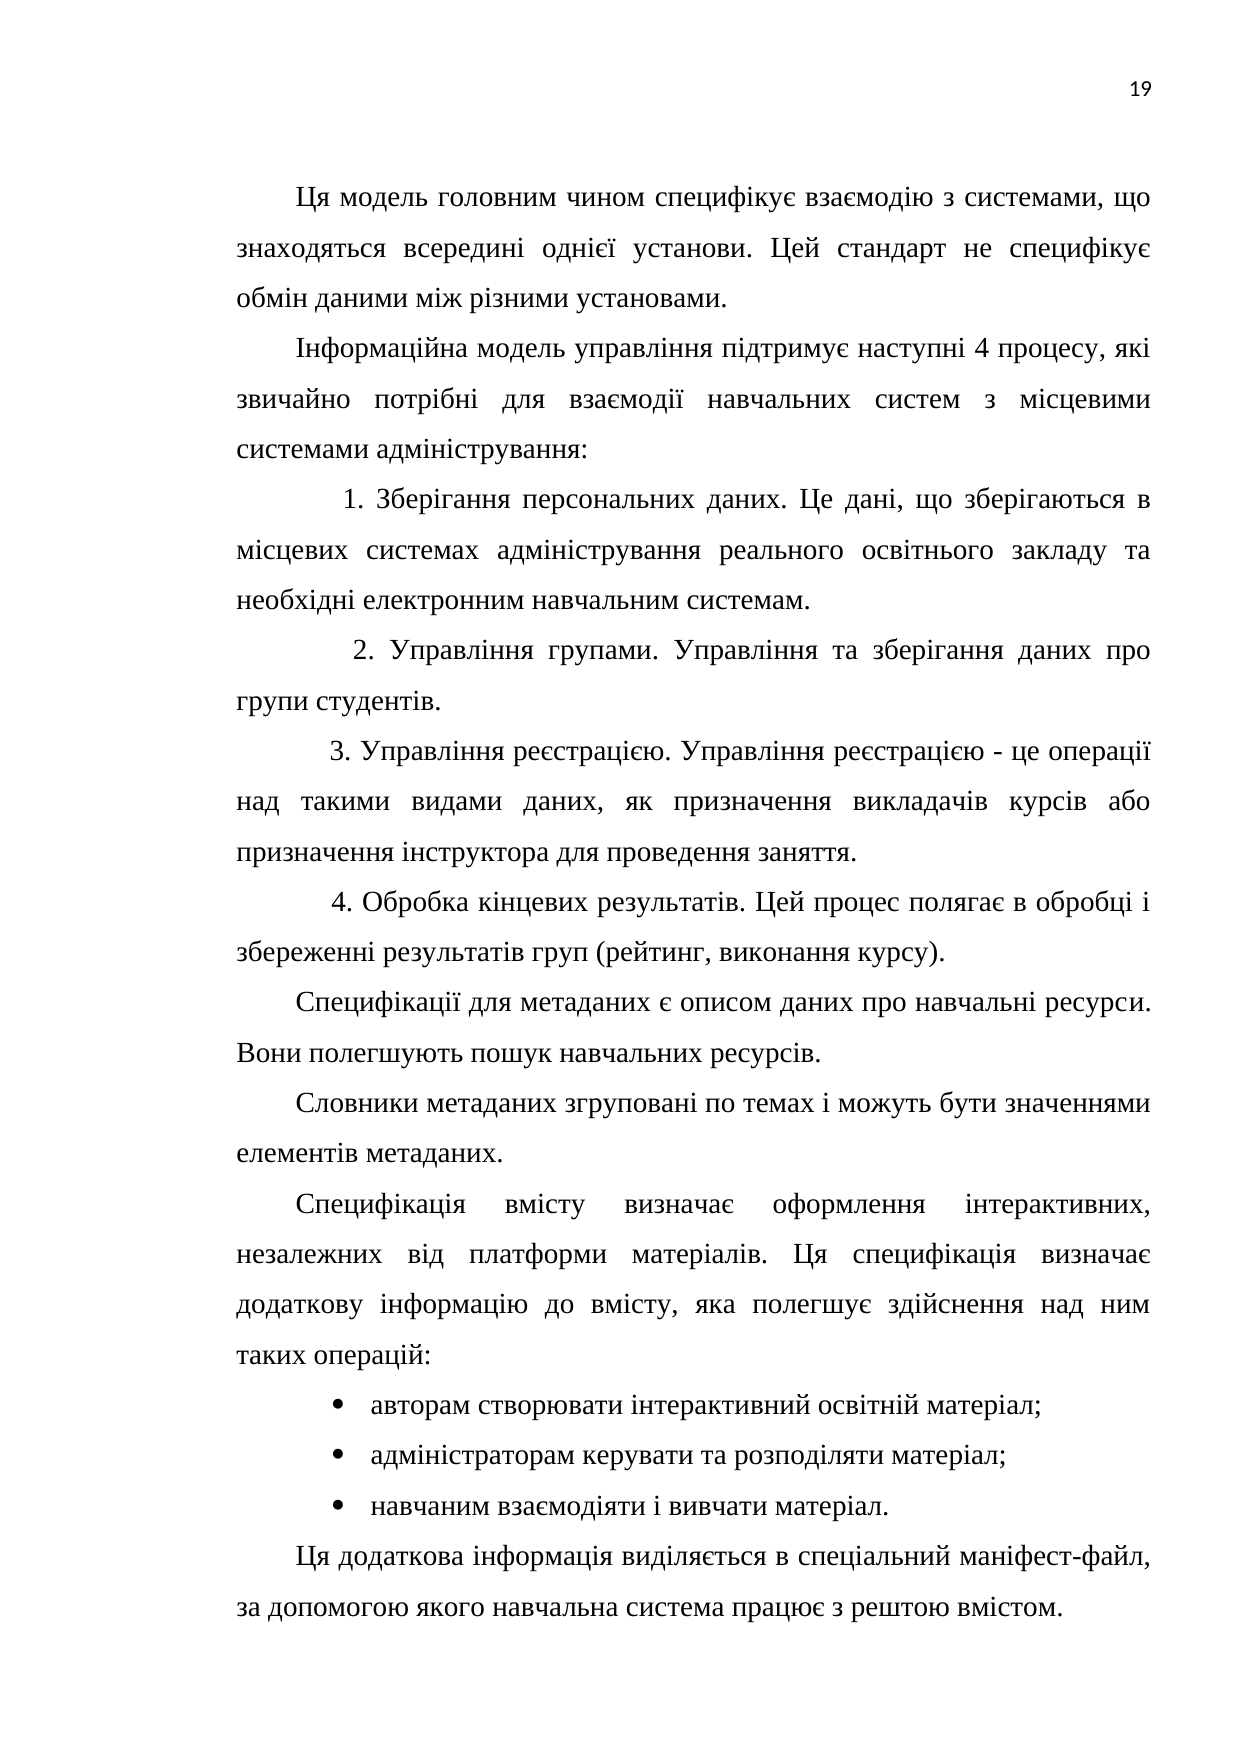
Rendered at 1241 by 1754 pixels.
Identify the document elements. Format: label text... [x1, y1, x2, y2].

list навчаним взаємодіяти і вивчати матеріал. [333, 1488, 1152, 1522]
text 1. Зберігання персональних даних. Це дані, що зберігаються в місцевих системах адміністрування реального освітнього закладу та необхідні електронним навчальним системам. [236, 481, 1152, 616]
text 2. Управління групами. Управління та зберігання даних про групи студентів. [236, 632, 1152, 716]
text Інформаційна модель управління підтримує наступні 4 процесу, які звичайно потрібні для взаємодії навчальних систем з місцевими системами адміністрування: [236, 331, 1152, 465]
text Специфікації для метаданих є описом даних про навчальні ресурси. Вони полегшують пошук навчальних ресурсів. [236, 984, 1152, 1068]
text Специфікація вмісту визначає оформлення інтерактивних, незалежних від платформи матеріалів. Ця специфікація визначає додаткову інформацію до вмісту, яка полегшує здійснення над ним таких операцій: [236, 1186, 1152, 1370]
text Ця додаткова інформація виділяється в спеціальний маніфест-файл, за допомогою якого навчальна система працює з рештою вмістом. [236, 1538, 1152, 1622]
text Ця модель головним чином специфікує взаємодію з системами, що знаходяться всередині однієї установи. Цей стандарт не специфікує обмін даними між різними установами. [236, 179, 1152, 314]
list адміністраторам керувати та розподіляти матеріал; [333, 1437, 1152, 1471]
list авторам створювати інтерактивний освітній матеріал; [333, 1387, 1152, 1421]
text 4. Обробка кінцевих результатів. Цей процес полягає в обробці і збереженні результатів груп (рейтинг, виконання курсу). [236, 884, 1152, 968]
text Словники метаданих згруповані по темах і можуть бути значеннями елементів метаданих. [236, 1085, 1152, 1169]
text 3. Управління реєстрацією. Управління реєстрацією - це операції над такими видами даних, як призначення викладачів курсів або призначення інструктора для проведення заняття. [236, 733, 1152, 867]
